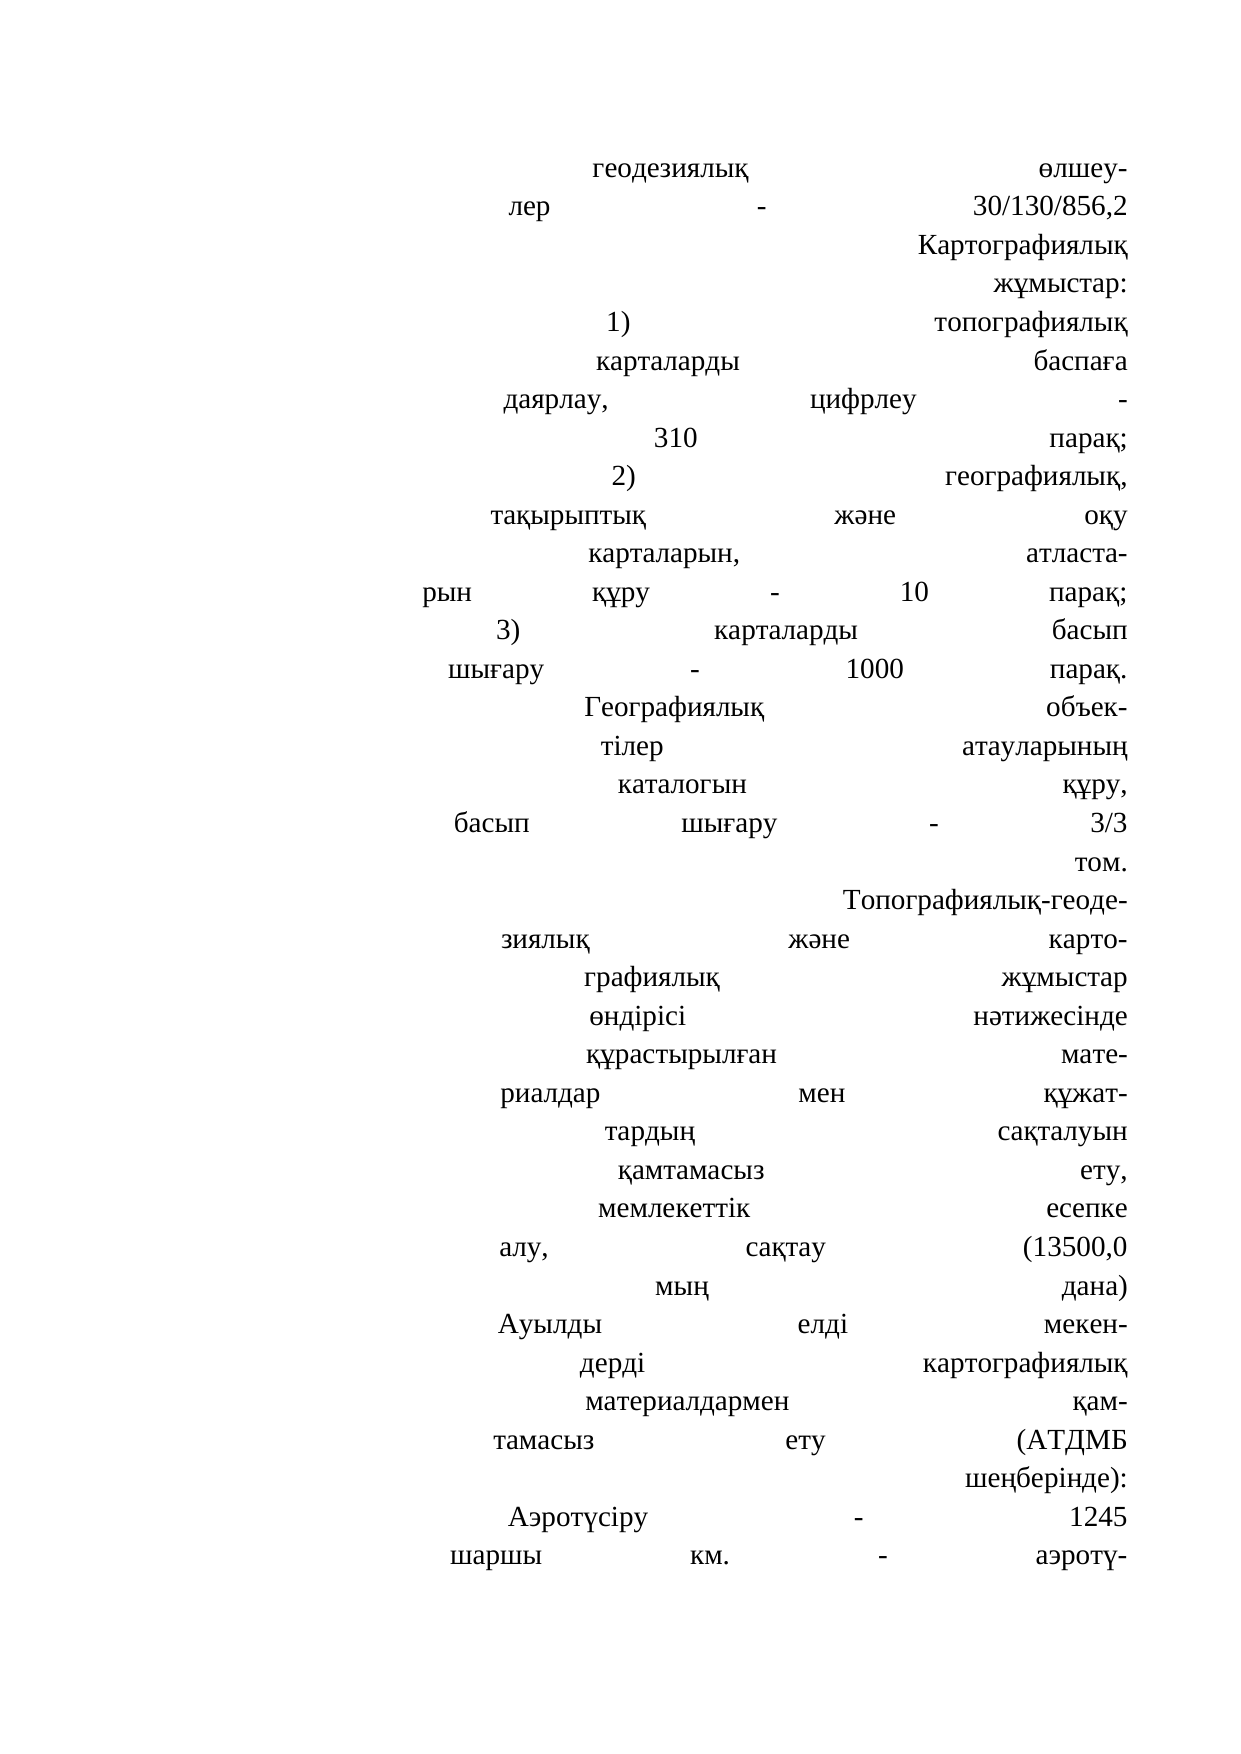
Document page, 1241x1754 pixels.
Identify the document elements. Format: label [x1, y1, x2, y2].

text [112, 150, 1128, 1571]
